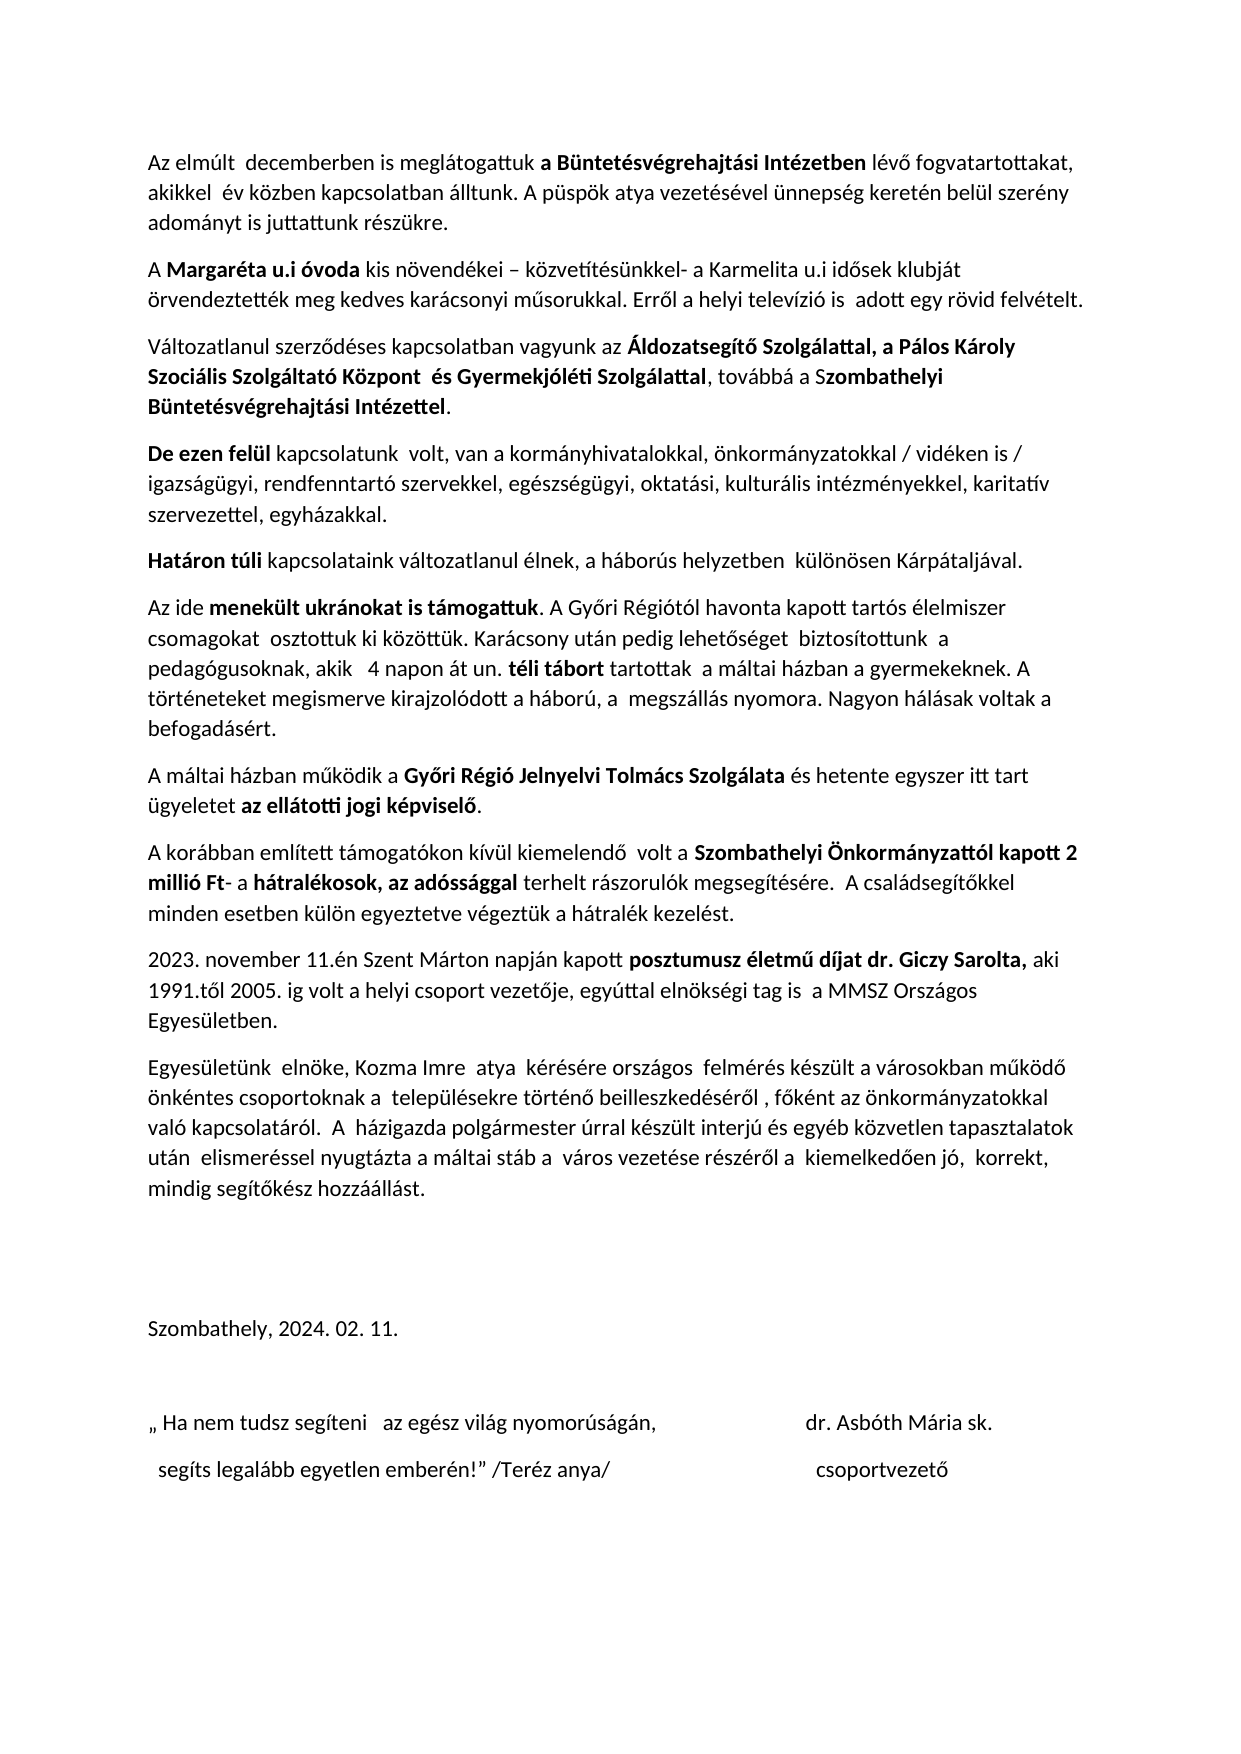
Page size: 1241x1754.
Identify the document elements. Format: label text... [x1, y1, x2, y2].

text Egyesületünk elnöke, Kozma Imre atya kérésére országos felmérés készült a városokban működő önkéntes csoportoknak a településekre történő beilleszkedéséről , főként az önkormányzatokkal való kapcsolatáról. A házigazda polgármester úrral készült interjú és egyéb közvetlen tapasztalatok után elismeréssel nyugtázta a máltai stáb a város vezetése részéről a kiemelkedően jó, korrekt, mindig segítőkész hozzáállást. [148, 1053, 1093, 1202]
text A Margaréta u.i óvoda kis növendékei – közvetítésünkkel- a Karmelita u.i idősek klubját örvendeztették meg kedves karácsonyi műsorukkal. Erről a helyi televízió is adott egy rövid felvételt. [148, 255, 1093, 313]
text De ezen felül kapcsolatunk volt, van a kormányhivatalokkal, önkormányzatokkal / vidéken is / igazságügyi, rendfenntartó szervekkel, egészségügyi, oktatási, kulturális intézményekkel, karitatív szervezettel, egyházakkal. [148, 439, 1093, 528]
text 2023. november 11.én Szent Márton napján kapott posztumusz életmű díjat dr. Giczy Sarolta, aki 1991.től 2005. ig volt a helyi csoport vezetője, egyúttal elnökségi tag is a MMSZ Országos Egyesületben. [148, 946, 1093, 1034]
text „ Ha nem tudsz segíteni az egész világ nyomorúságán, dr. Asbóth Mária sk. [148, 1408, 1093, 1436]
text A korábban említett támogatókon kívül kiemelendő volt a Szombathelyi Önkormányzattól kapott 2 millió Ft- a hátralékosok, az adóssággal terhelt rászorulók megsegítésére. A családsegítőkkel minden esetben külön egyeztetve végeztük a hátralék kezelést. [148, 838, 1093, 927]
text Az ide menekült ukránokat is támogattuk. A Győri Régiótól havonta kapott tartós élelmiszer csomagokat osztottuk ki közöttük. Karácsony után pedig lehetőséget biztosítottunk a pedagógusoknak, akik 4 napon át un. téli tábort tartottak a máltai házban a gyermekeknek. A történeteket megismerve kirajzolódott a háború, a megszállás nyomora. Nagyon hálásak voltak a befogadásért. [148, 593, 1093, 742]
text segíts legalább egyetlen emberén!” /Teréz anya/ csoportvezető [148, 1455, 1093, 1483]
text Határon túli kapcsolataink változatlanul élnek, a háborús helyzetben különösen Kárpátaljával. [148, 547, 1093, 574]
text Szombathely, 2024. 02. 11. [148, 1314, 1093, 1342]
text A máltai házban működik a Győri Régió Jelnyelvi Tolmács Szolgálata és hetente egyszer itt tart ügyeletet az ellátotti jogi képviselő. [148, 761, 1093, 819]
text Az elmúlt decemberben is meglátogattuk a Büntetésvégrehajtási Intézetben lévő fogvatartottakat, akikkel év közben kapcsolatban álltunk. A püspök atya vezetésével ünnepség keretén belül szerény adományt is juttattunk részükre. [148, 148, 1093, 236]
text Változatlanul szerződéses kapcsolatban vagyunk az Áldozatsegítő Szolgálattal, a Pálos Károly Szociális Szolgáltató Központ és Gyermekjóléti Szolgálattal, továbbá a Szombathelyi Büntetésvégrehajtási Intézettel. [148, 332, 1093, 420]
